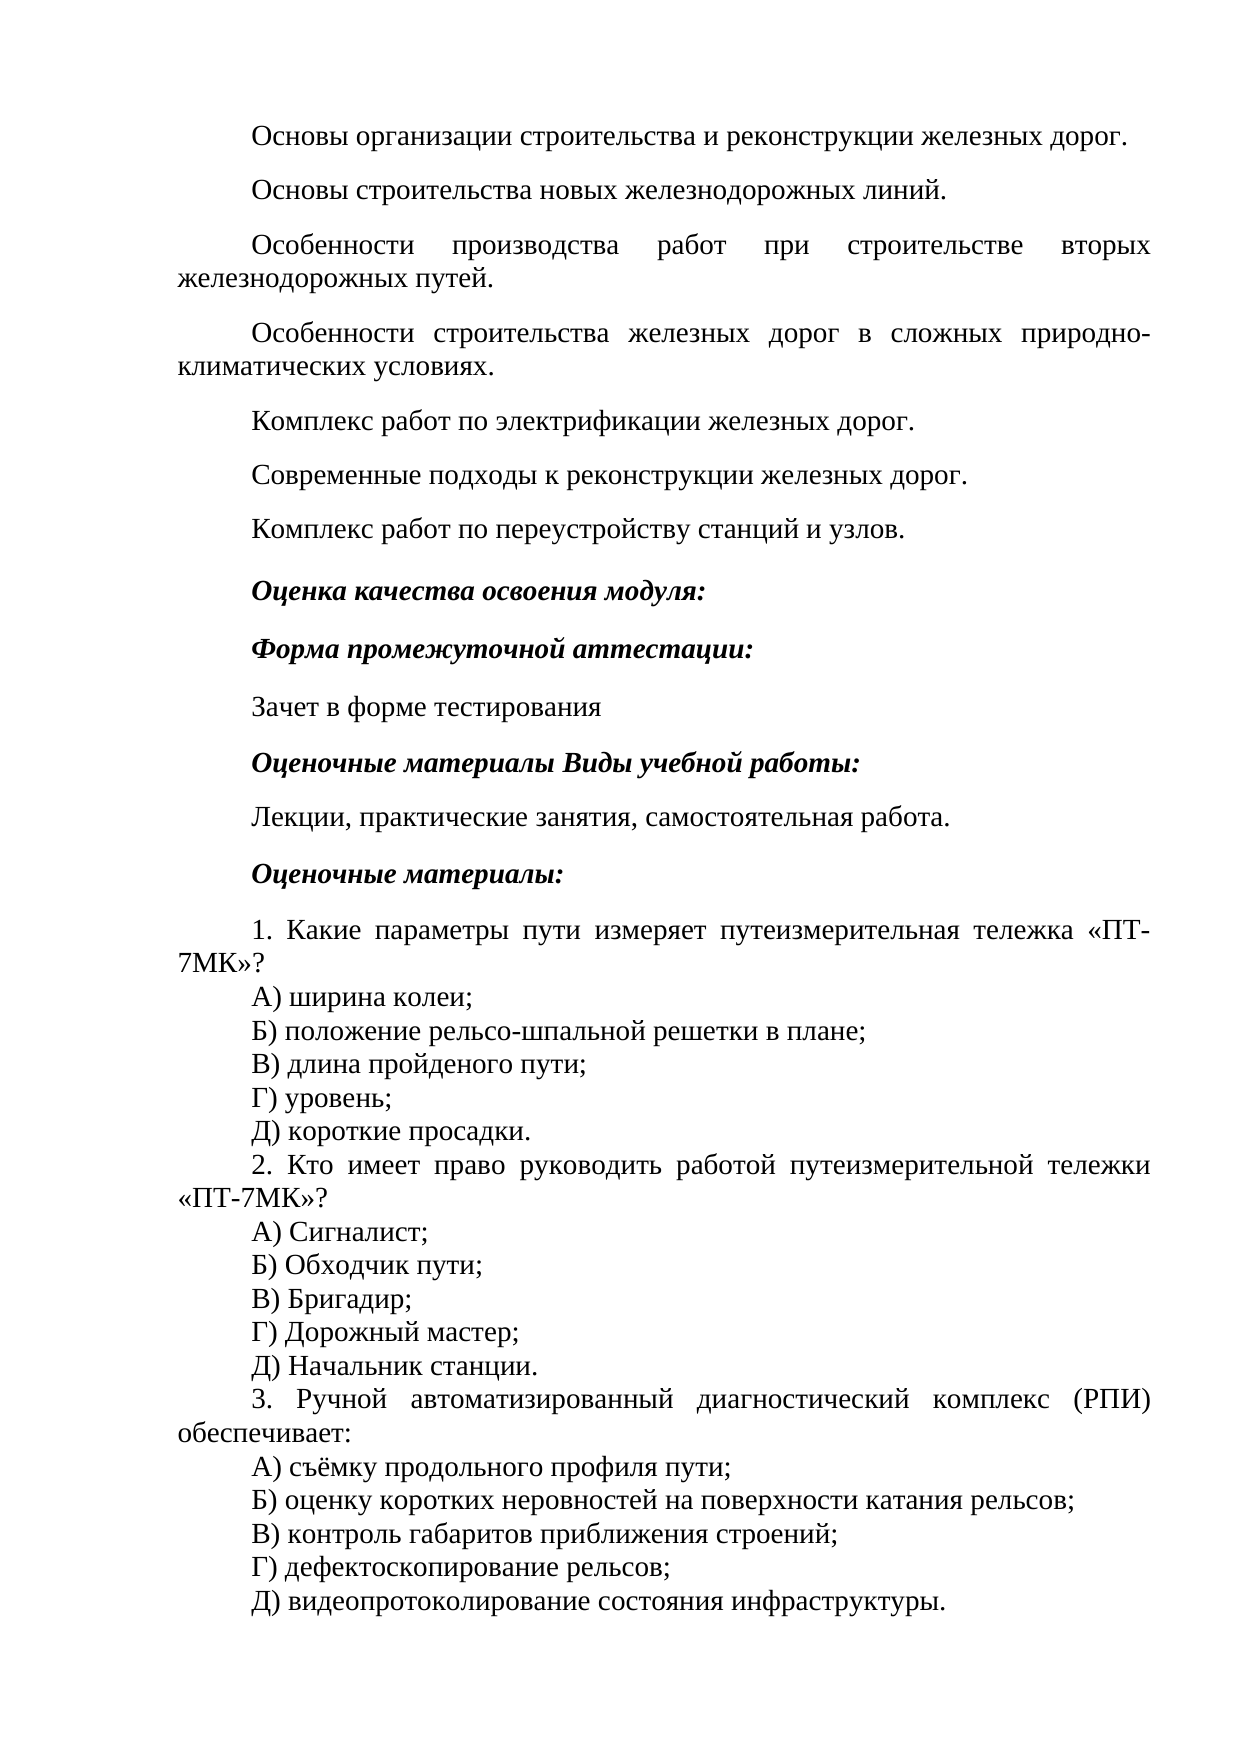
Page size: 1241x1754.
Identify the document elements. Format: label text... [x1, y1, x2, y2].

list Г) уровень; [177, 1080, 1152, 1113]
list Д) Начальник станции. [177, 1348, 1152, 1382]
list А) Сигналист; [177, 1214, 1152, 1247]
list Г) дефектоскопирование рельсов; [177, 1549, 1152, 1583]
list В) длина пройденого пути; [177, 1046, 1152, 1080]
text Основы организации строительства и реконструкции железных дорог. [177, 118, 1152, 152]
list В) Бригадир; [177, 1281, 1152, 1314]
text Лекции, практические занятия, самостоятельная работа. [177, 799, 1152, 833]
text Оценка качества освоения модуля: [177, 570, 1152, 607]
text Зачет в форме тестирования [177, 687, 1152, 724]
list А) ширина колеи; [177, 979, 1152, 1013]
text Основы строительства новых железнодорожных линий. [177, 172, 1152, 206]
list 2. Кто имеет право руководить работой путеизмерительной тележки «ПТ-7МК»? [177, 1147, 1152, 1214]
list Д) видеопротоколирование состояния инфраструктуры. [177, 1583, 1152, 1616]
text Оценочные материалы: [177, 854, 1152, 891]
list 1. Какие параметры пути измеряет путеизмерительная тележка «ПТ-7МК»? [177, 912, 1152, 979]
text Особенности строительства железных дорог в сложных природно-климатических условиях. [177, 315, 1152, 382]
text Оценочные материалы Виды учебной работы: [177, 745, 1152, 778]
list Д) короткие просадки. [177, 1113, 1152, 1147]
list А) съёмку продольного профиля пути; [177, 1449, 1152, 1482]
text Современные подходы к реконструкции железных дорог. [177, 457, 1152, 491]
list Б) Обходчик пути; [177, 1247, 1152, 1281]
text Форма промежуточной аттестации: [177, 628, 1152, 666]
list Б) положение рельсо-шпальной решетки в плане; [177, 1013, 1152, 1046]
text Комплекс работ по электрификации железных дорог. [177, 403, 1152, 436]
text Особенности производства работ при строительстве вторых железнодорожных путей. [177, 227, 1152, 294]
list Б) оценку коротких неровностей на поверхности катания рельсов; [177, 1482, 1152, 1516]
list Г) Дорожный мастер; [177, 1314, 1152, 1348]
list В) контроль габаритов приближения строений; [177, 1516, 1152, 1549]
text Комплекс работ по переустройству станций и узлов. [177, 511, 1152, 545]
list 3. Ручной автоматизированный диагностический комплекс (РПИ) обеспечивает: [177, 1382, 1152, 1449]
